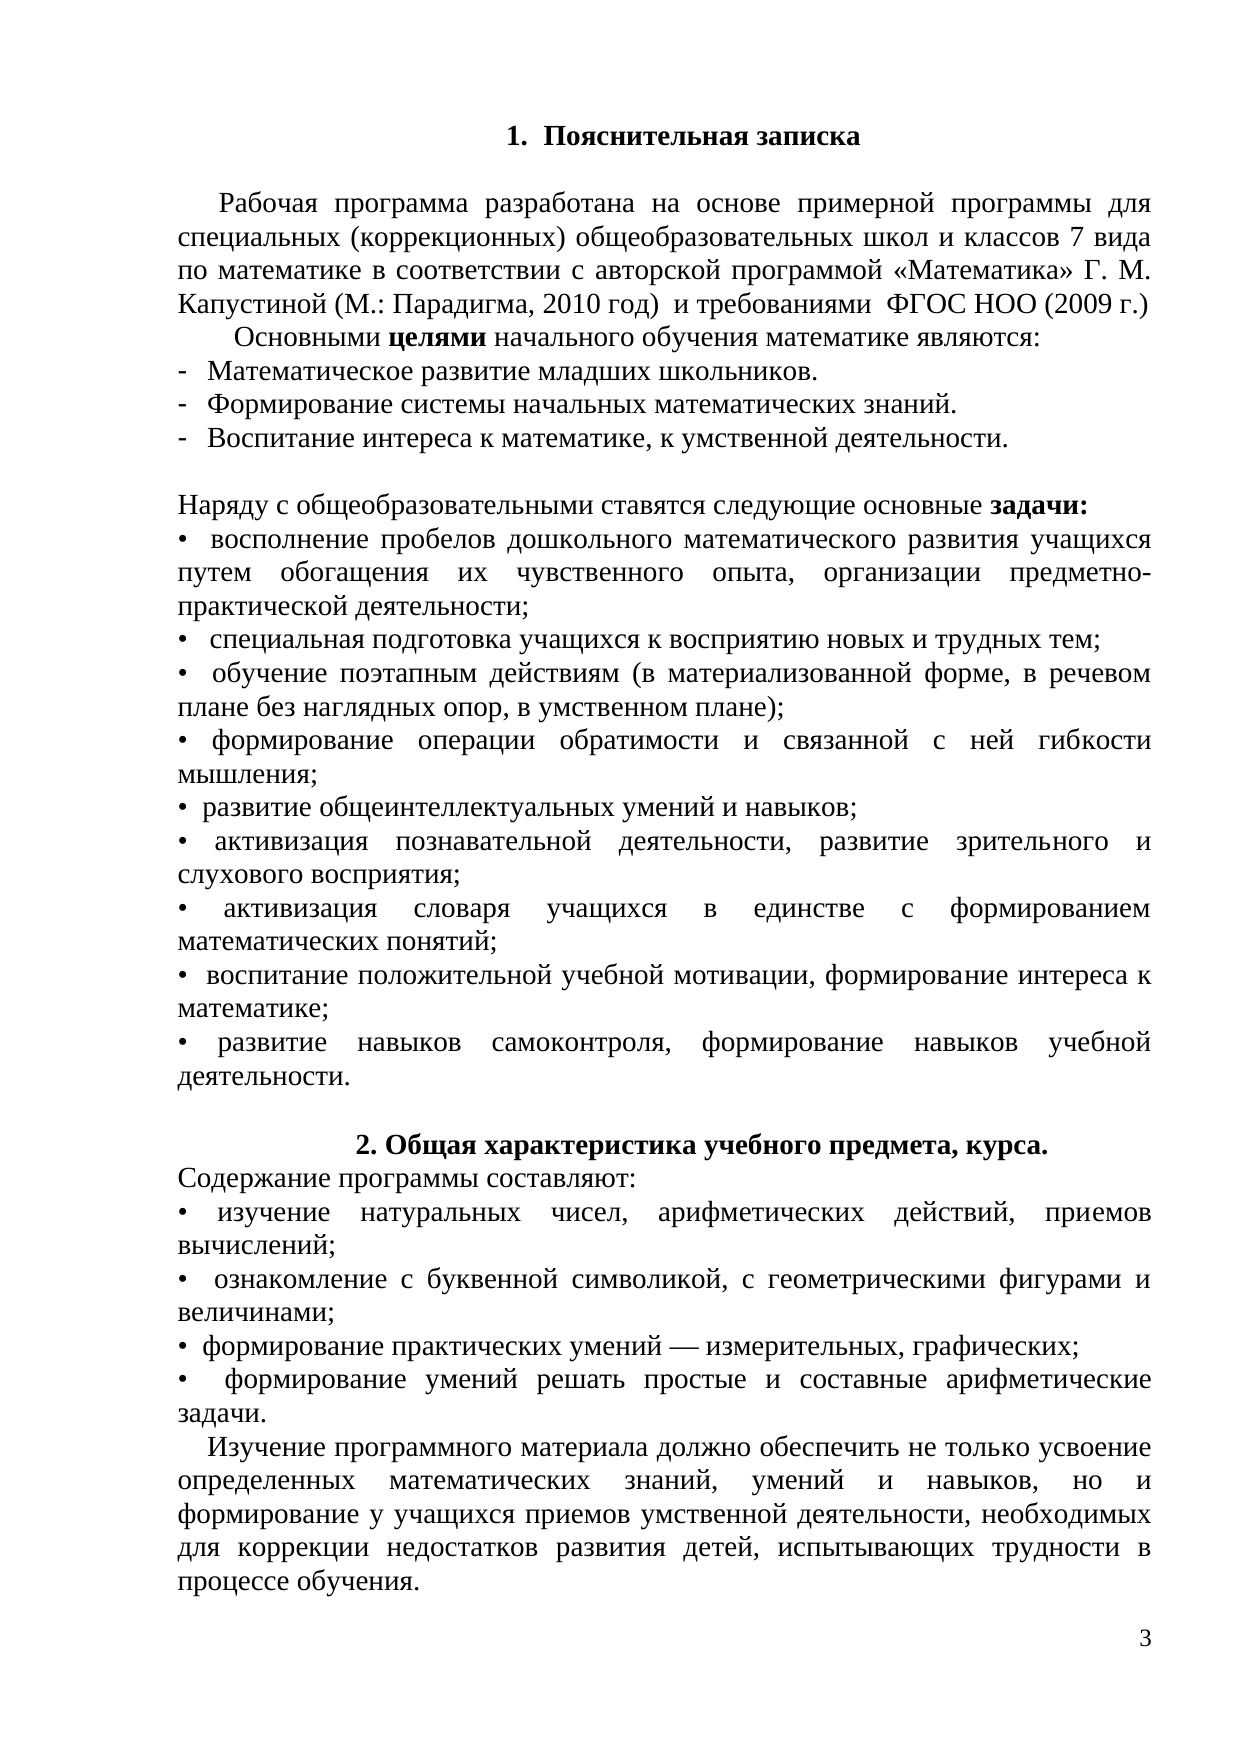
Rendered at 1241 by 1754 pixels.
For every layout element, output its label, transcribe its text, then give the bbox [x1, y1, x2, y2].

list Воспитание интереса к математике, к умственной деятельности. [177, 420, 1152, 454]
text • активизация словаря учащихся в единстве с формированием математических понятий; [177, 890, 1152, 957]
text • воспитание положительной учебной мотивации, формирование интереса к математике; [177, 957, 1152, 1024]
text • обучение поэтапным действиям (в материализованной форме, в речевом плане без наглядных опор, в умственном плане); [177, 655, 1152, 722]
list Пояснительная записка [215, 118, 1152, 152]
text • специальная подготовка учащихся к восприятию новых и трудных тем; [177, 622, 1152, 655]
text • ознакомление с буквенной символикой, с геометрическими фигурами и величинами; [177, 1261, 1152, 1328]
text Основными целями начального обучения математике являются: [177, 319, 1152, 353]
text • формирование практических умений — измерительных, графических; [177, 1328, 1152, 1362]
text Рабочая программа разработана на основе примерной программы для специальных (коррекционных) общеобразовательных школ и классов 7 вида по математике в соответствии с авторской программой «Математика» Г. М. Капустиной (М.: Парадигма, 2010 год) и требованиями ФГОС НОО (.) [177, 185, 1152, 319]
text Содержание программы составляют: [177, 1160, 1152, 1194]
text • формирование операции обратимости и связанной с ней гибкости мышления; [177, 722, 1152, 789]
text • восполнение пробелов дошкольного математического развития учащихся путем обогащения их чувственного опыта, организации предметно-практической деятельности; [177, 521, 1152, 622]
list Формирование системы начальных математических знаний. [177, 387, 1152, 420]
text • активизация познавательной деятельности, развитие зрительного и слухового восприятия; [177, 823, 1152, 890]
list Математическое развитие младших школьников. [177, 353, 1152, 387]
text • изучение натуральных чисел, арифметических действий, приемов вычислений; [177, 1194, 1152, 1261]
text • развитие общеинтеллектуальных умений и навыков; [177, 789, 1152, 823]
text • развитие навыков самоконтроля, формирование навыков учебной деятельности. [177, 1024, 1152, 1091]
text Наряду с общеобразовательными ставятся следующие основные задачи: [177, 487, 1152, 521]
text • формирование умений решать простые и составные арифметические задачи. [177, 1362, 1152, 1429]
text Изучение программного материала должно обеспечить не только усвоение определенных математических знаний, умений и навыков, но и формирование у учащихся приемов умственной деятельности, необходимых для коррекции недостатков развития детей, испытывающих трудности в процессе обучения. [177, 1429, 1152, 1596]
text 2. Общая характеристика учебного предмета, курса. [177, 1127, 1152, 1160]
